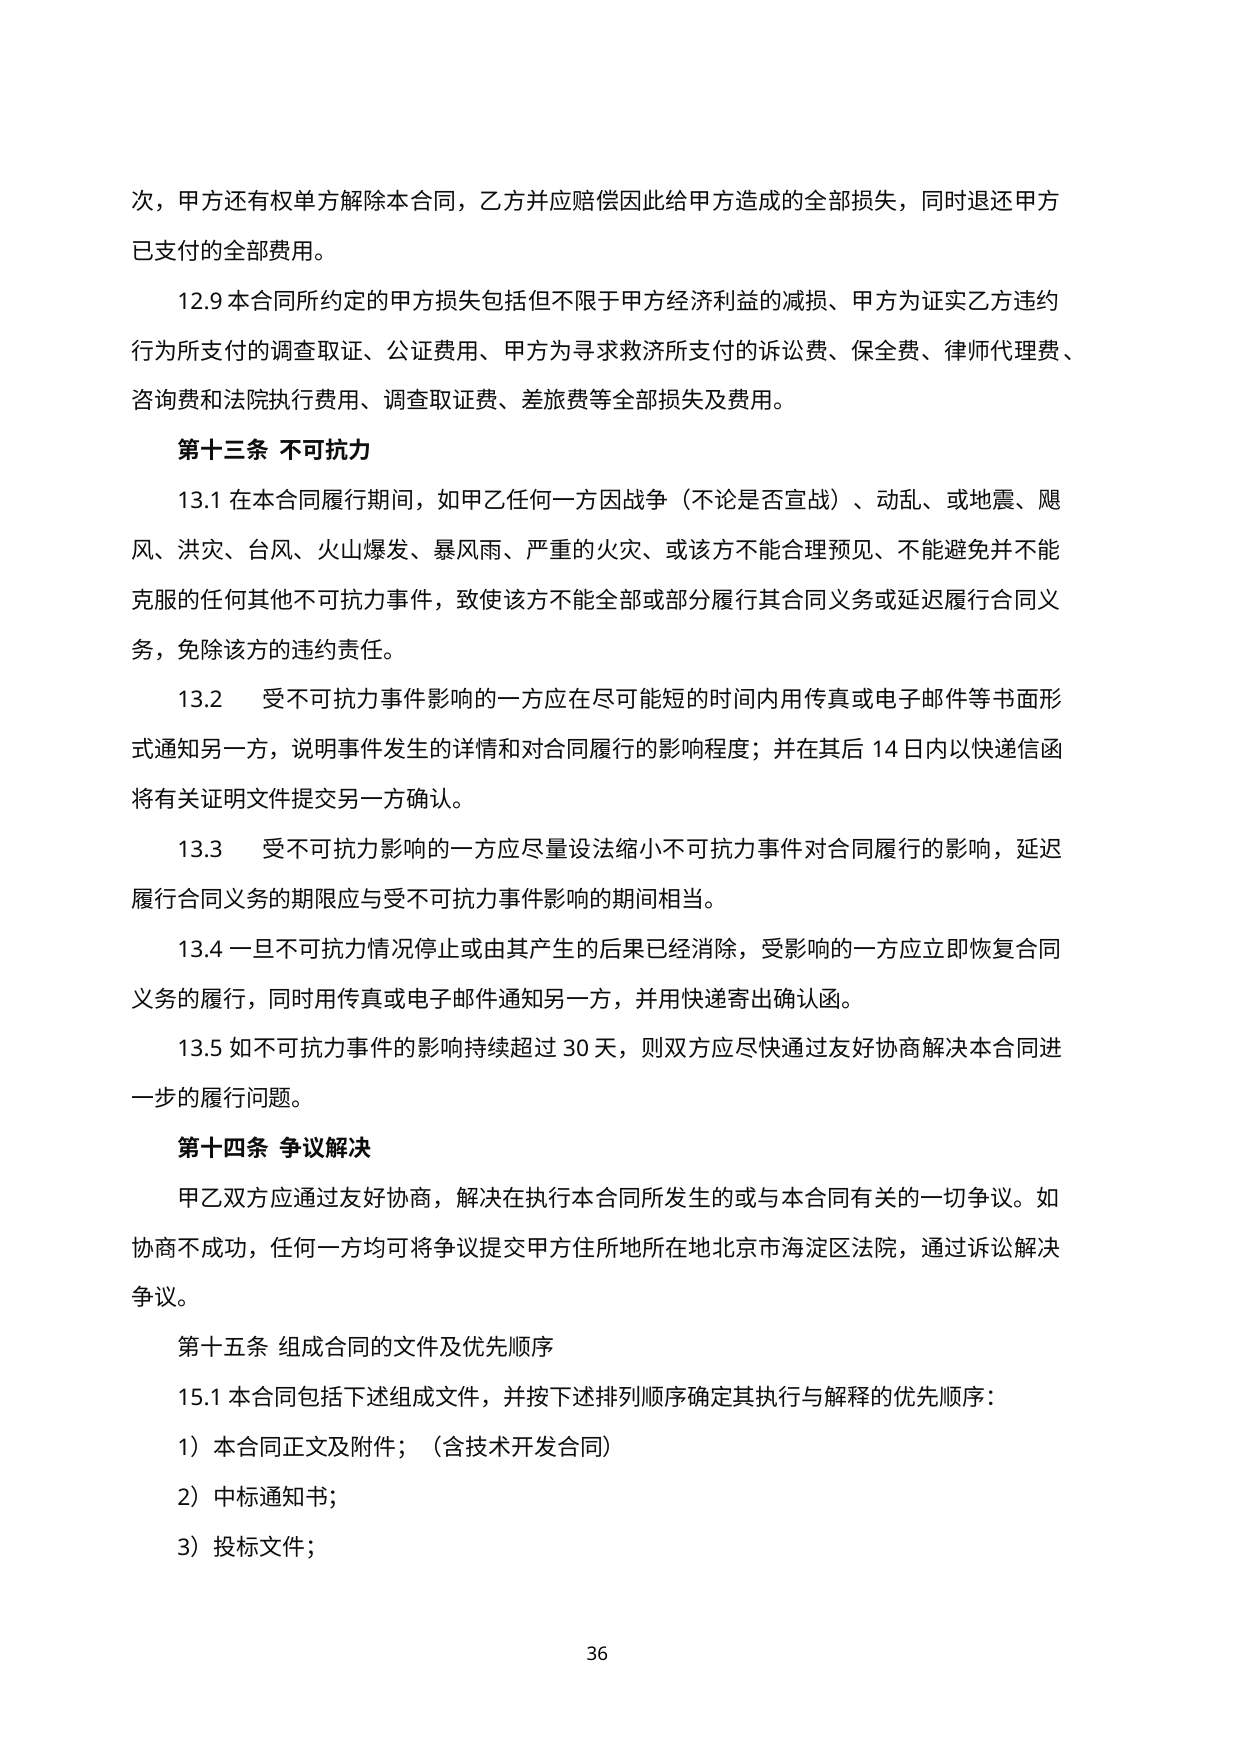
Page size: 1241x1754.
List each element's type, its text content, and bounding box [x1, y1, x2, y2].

text 第十五条 组成合同的文件及优先顺序 [131, 1329, 1063, 1362]
text 13.3 受不可抗力影响的一方应尽量设法缩小不可抗力事件对合同履行的影响，延迟履行合同义务的期限应与受不可抗力事件影响的期间相当。 [131, 831, 1063, 914]
text 第十四条 争议解决 [131, 1130, 1063, 1163]
text 2）中标通知书； [131, 1479, 1063, 1512]
text 13.1 在本合同履行期间，如甲乙任何一方因战争（不论是否宣战）、动乱、或地震、飓风、洪灾、台风、火山爆发、暴风雨、严重的火灾、或该方不能合理预见、不能避免并不能克服的任何其他不可抗力事件，致使该方不能全部或部分履行其合同义务或延迟履行合同义务，免除该方的违约责任。 [131, 482, 1063, 665]
text 15.1 本合同包括下述组成文件，并按下述排列顺序确定其执行与解释的优先顺序： [131, 1379, 1063, 1412]
text 13.2 受不可抗力事件影响的一方应在尽可能短的时间内用传真或电子邮件等书面形式通知另一方，说明事件发生的详情和对合同履行的影响程度；并在其后14日内以快递信函将有关证明文件提交另一方确认。 [131, 681, 1063, 814]
text 3）投标文件； [131, 1529, 1063, 1562]
text 13.4 一旦不可抗力情况停止或由其产生的后果已经消除，受影响的一方应立即恢复合同义务的履行，同时用传真或电子邮件通知另一方，并用快递寄出确认函。 [131, 931, 1063, 1014]
text 13.5 如不可抗力事件的影响持续超过30天，则双方应尽快通过友好协商解决本合同进一步的履行问题。 [131, 1030, 1063, 1113]
text 第十三条 不可抗力 [131, 432, 1063, 465]
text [131, 183, 1063, 266]
text 1）本合同正文及附件；（含技术开发合同） [131, 1429, 1063, 1462]
text 甲乙双方应通过友好协商，解决在执行本合同所发生的或与本合同有关的一切争议。如协商不成功，任何一方均可将争议提交甲方住所地所在地北京市海淀区法院，通过诉讼解决争议。 [131, 1180, 1063, 1312]
text 12.9本合同所约定的甲方损失包括但不限于甲方经济利益的减损、甲方为证实乙方违约行为所支付的调查取证、公证费用、甲方为寻求救济所支付的诉讼费、保全费、律师代理费、咨询费和法院执行费用、调查取证费、差旅费等全部损失及费用。 [131, 283, 1063, 416]
